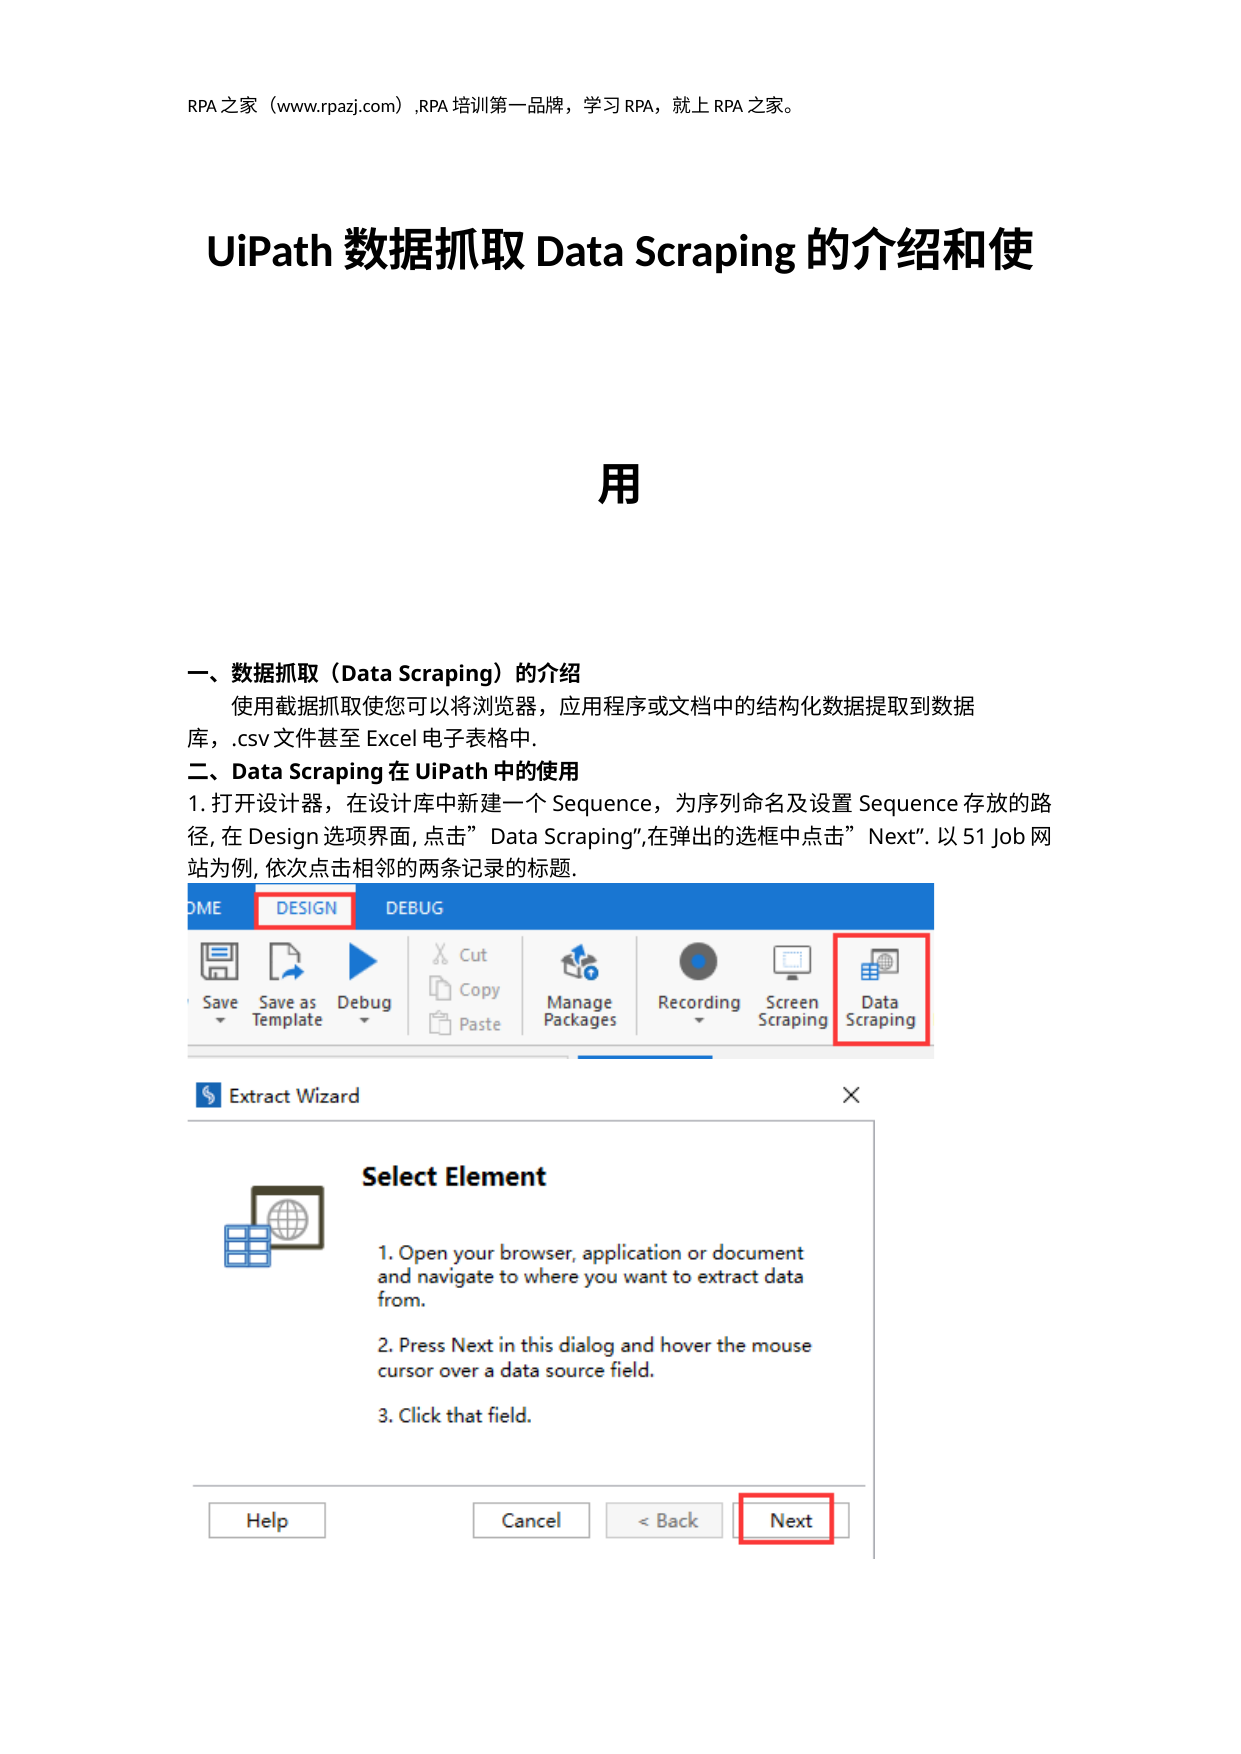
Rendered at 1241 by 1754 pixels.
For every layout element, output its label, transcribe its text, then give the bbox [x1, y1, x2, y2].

list 打开设计器，在设计库中新建一个Sequence，为序列命名及设置Sequence存放的路径, 在Design选项界面, 点击”Data Scraping”,在弹出的选框中点击”Next”. 以51 Job网站为例, 依次点击相邻的两条记录的标题. [187, 786, 1053, 883]
list 数据抓取（Data Scraping）的介绍 [187, 656, 1053, 688]
picture [187, 883, 935, 1059]
picture [187, 1078, 875, 1559]
text 二、Data Scraping在UiPath中的使用 [187, 753, 1053, 786]
subtitle UiPath数据抓取Data Scraping的介绍和使用 [187, 197, 1053, 529]
text 使用截据抓取使您可以将浏览器，应用程序或文档中的结构化数据提取到数据库，.csv文件甚至Excel电子表格中. [187, 688, 1053, 753]
